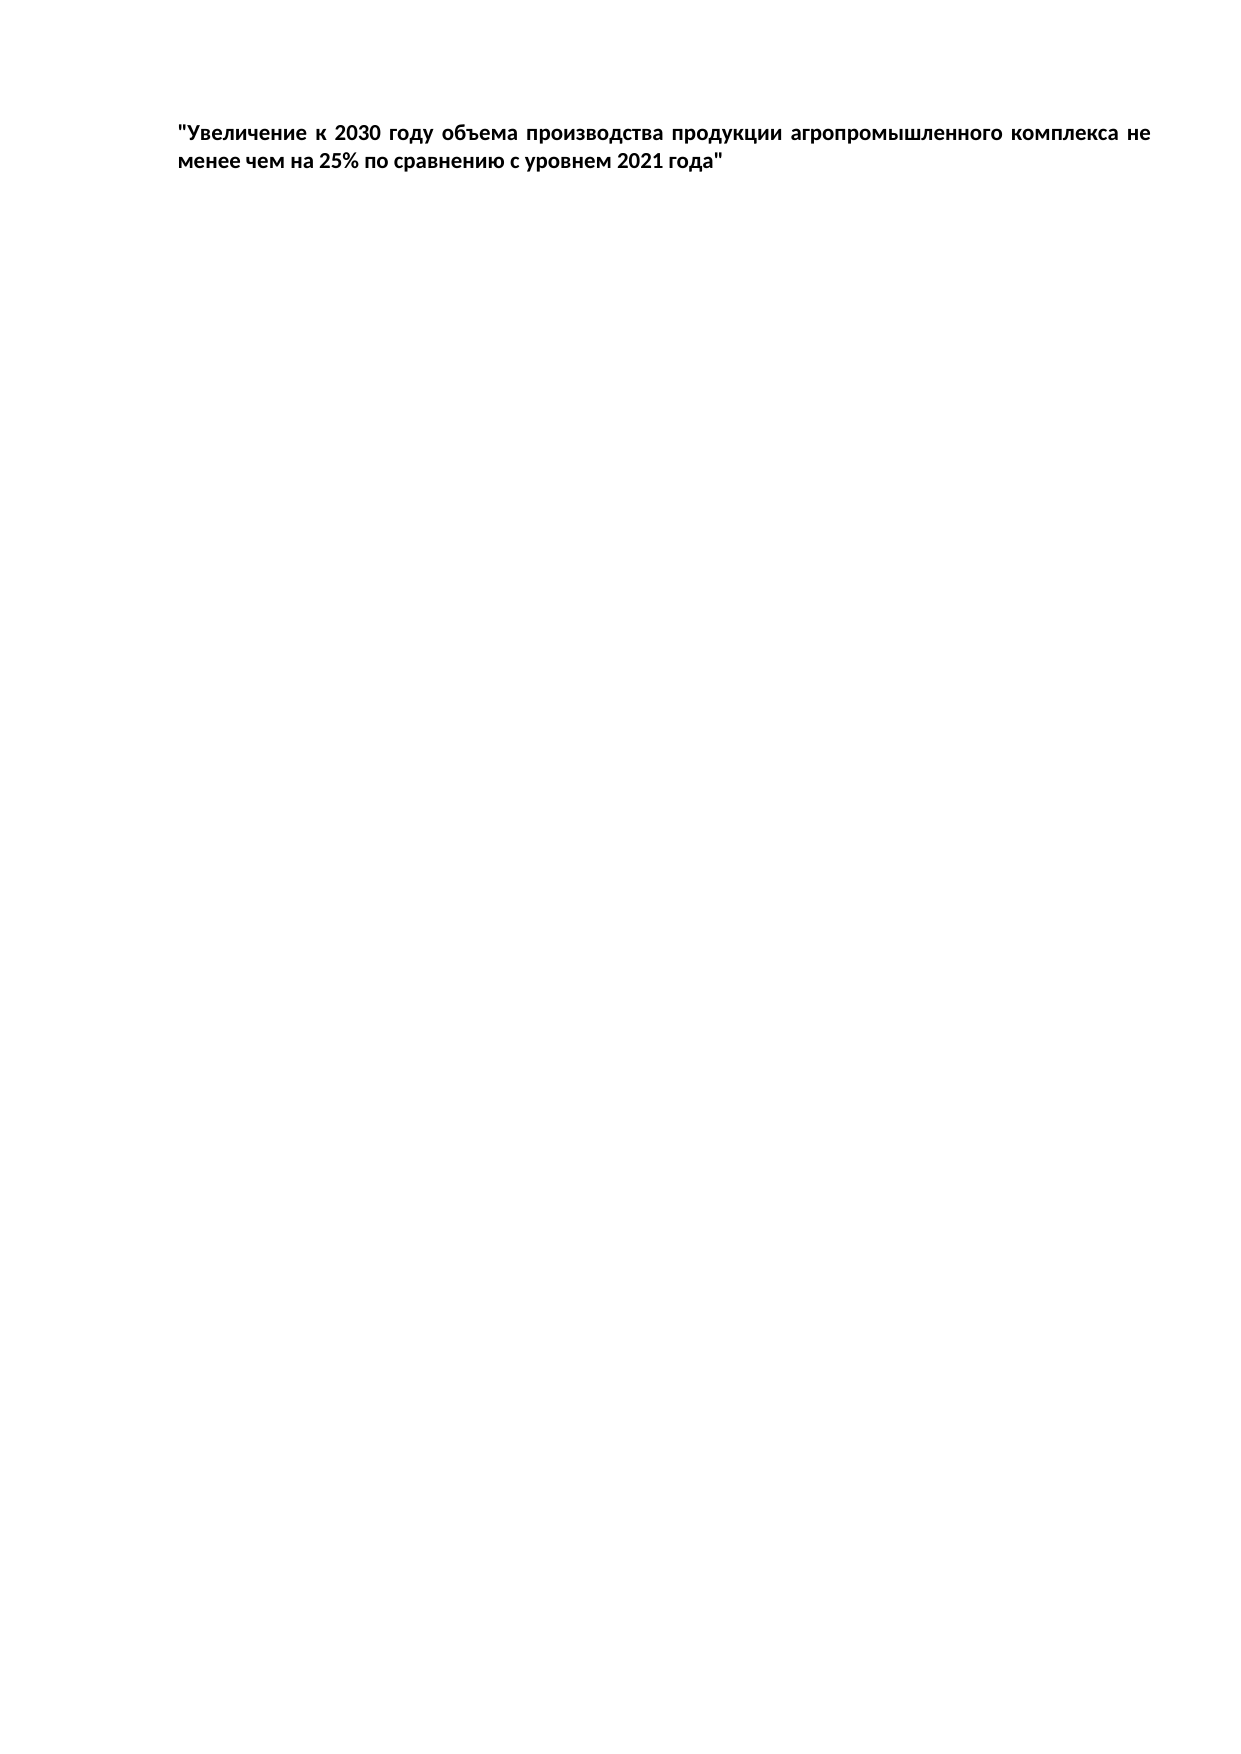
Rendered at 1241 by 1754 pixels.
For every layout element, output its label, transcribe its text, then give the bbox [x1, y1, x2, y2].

title "Увеличение к 2030 году объема производства продукции агропромышленного комплекса не менее чем на 25% по сравнению с уровнем 2021 года" [177, 118, 1152, 174]
